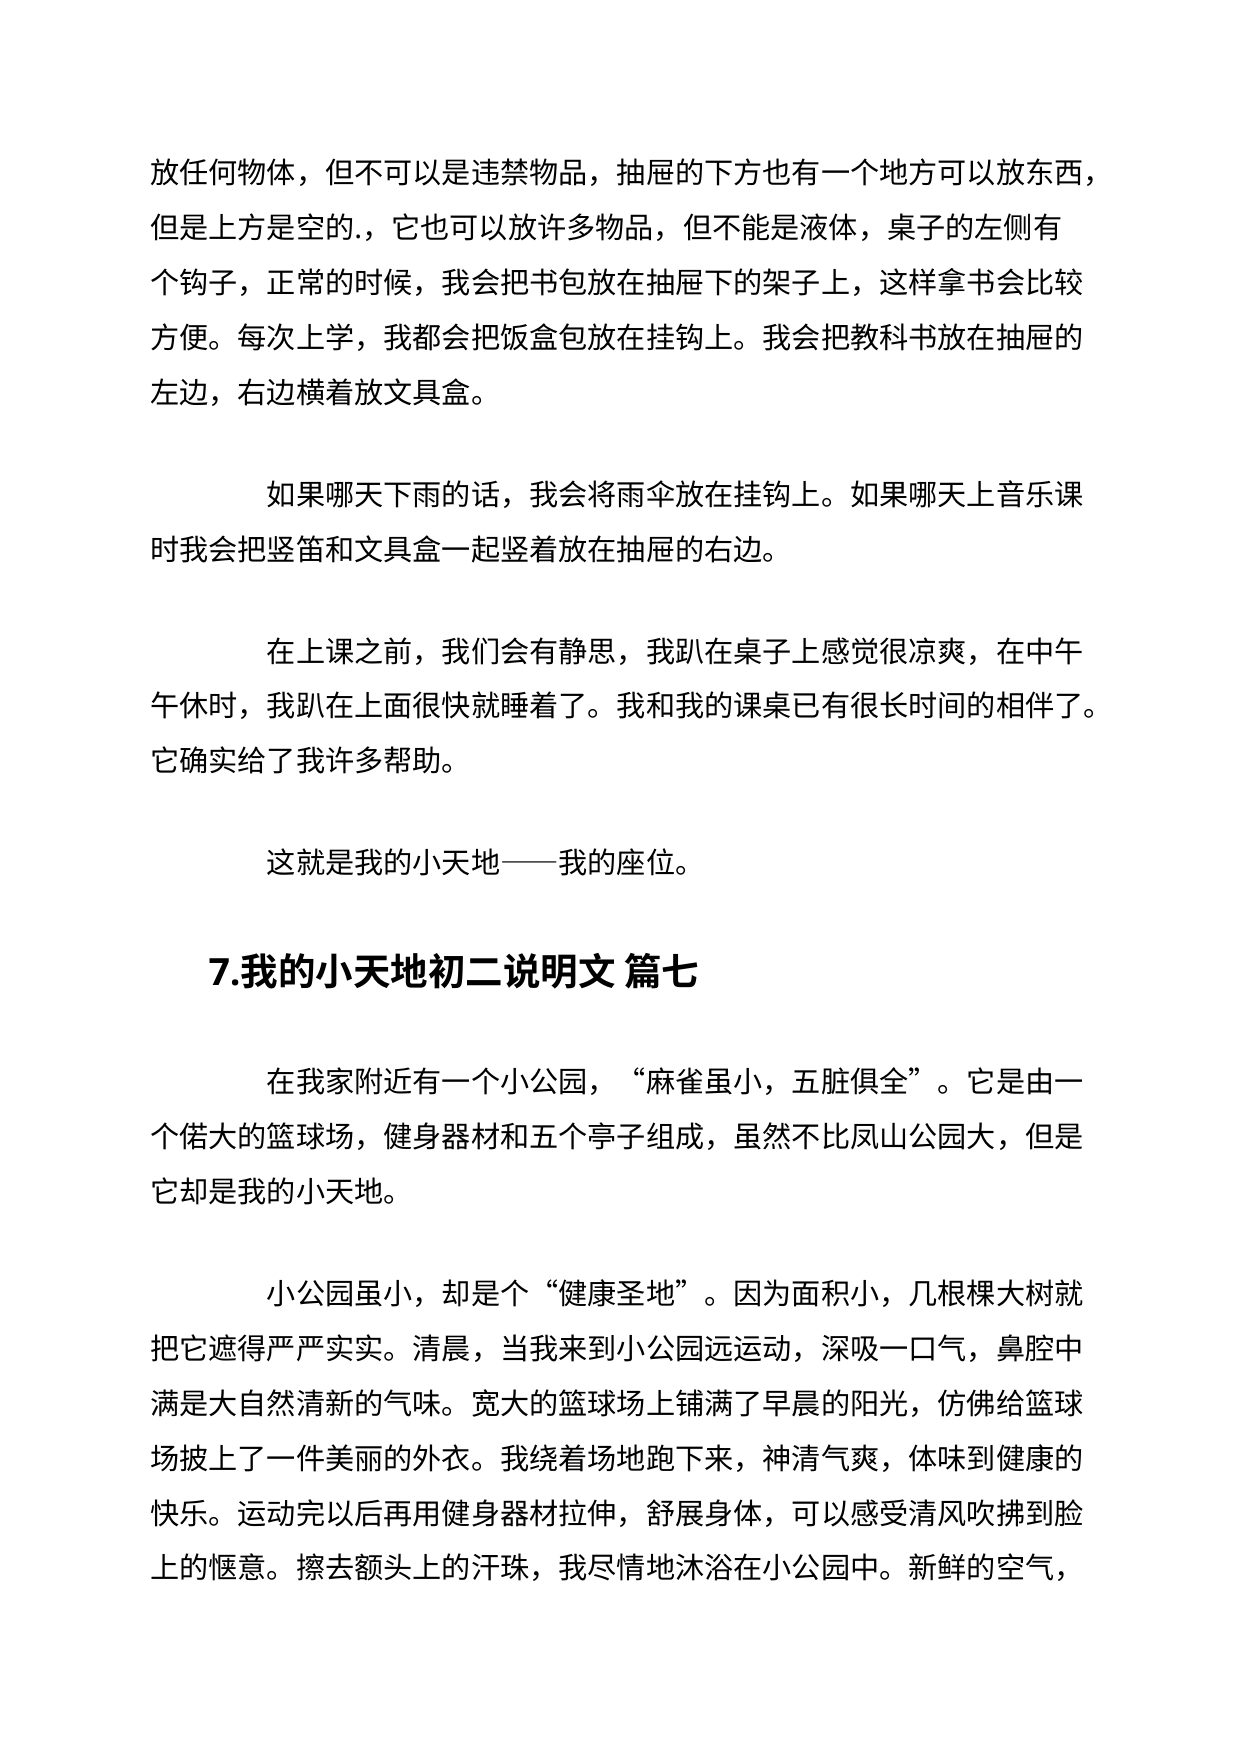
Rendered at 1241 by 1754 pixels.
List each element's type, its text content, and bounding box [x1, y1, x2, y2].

text 在上课之前，我们会有静思，我趴在桌子上感觉很凉爽，在中午午休时，我趴在上面很快就睡着了。我和我的课桌已有很长时间的相伴了。它确实给了我许多帮助。 [150, 628, 1090, 780]
text 这就是我的小天地——我的座位。 [150, 840, 1090, 882]
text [150, 150, 1090, 412]
text 在我家附近有一个小公园，“麻雀虽小，五脏俱全”。它是由一个偌大的篮球场，健身器材和五个亭子组成，虽然不比凤山公园大，但是它却是我的小天地。 [150, 1059, 1090, 1211]
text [150, 1271, 1090, 1587]
text 7.我的小天地初二说明文 篇七 [150, 941, 1090, 996]
text 如果哪天下雨的话，我会将雨伞放在挂钩上。如果哪天上音乐课时我会把竖笛和文具盒一起竖着放在抽屉的右边。 [150, 471, 1090, 569]
